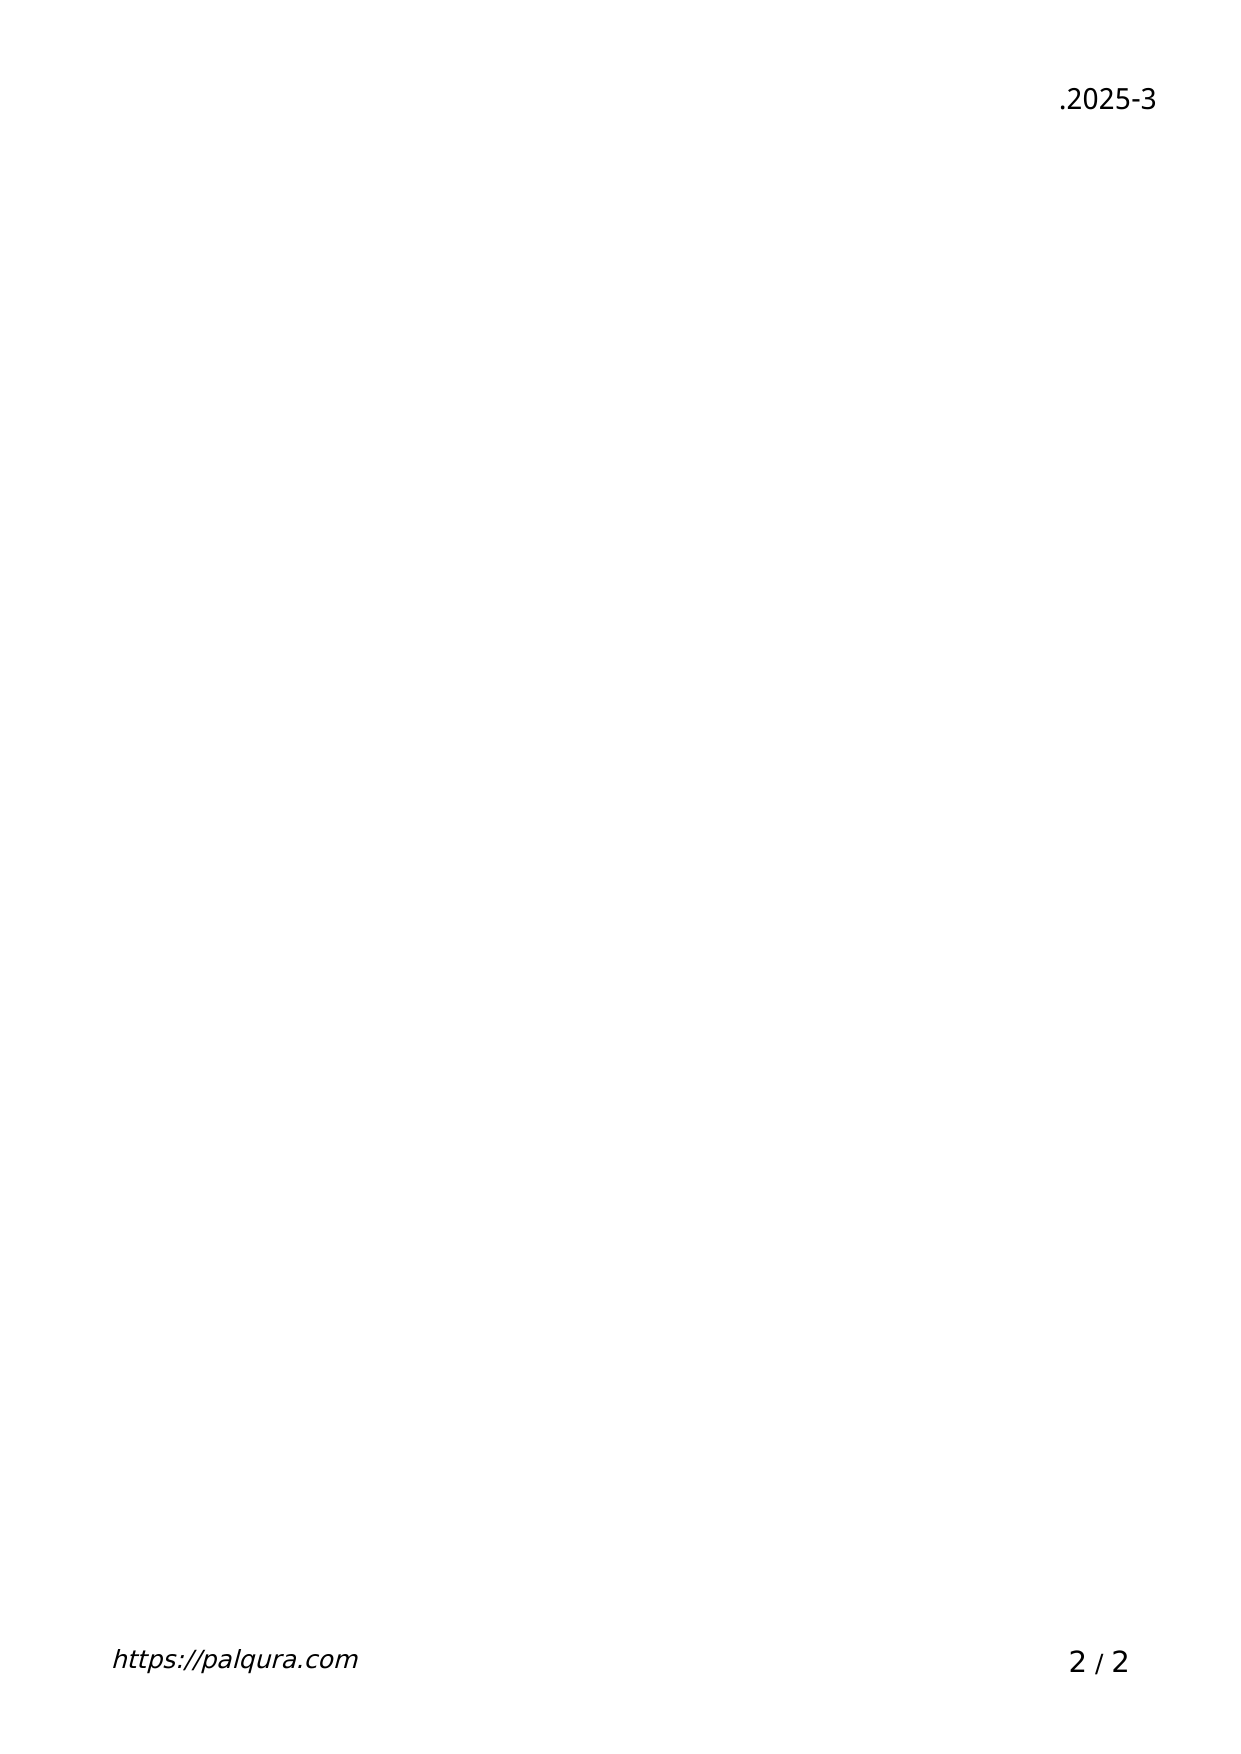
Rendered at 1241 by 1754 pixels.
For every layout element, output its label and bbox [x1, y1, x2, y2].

text [83, 83, 1157, 121]
